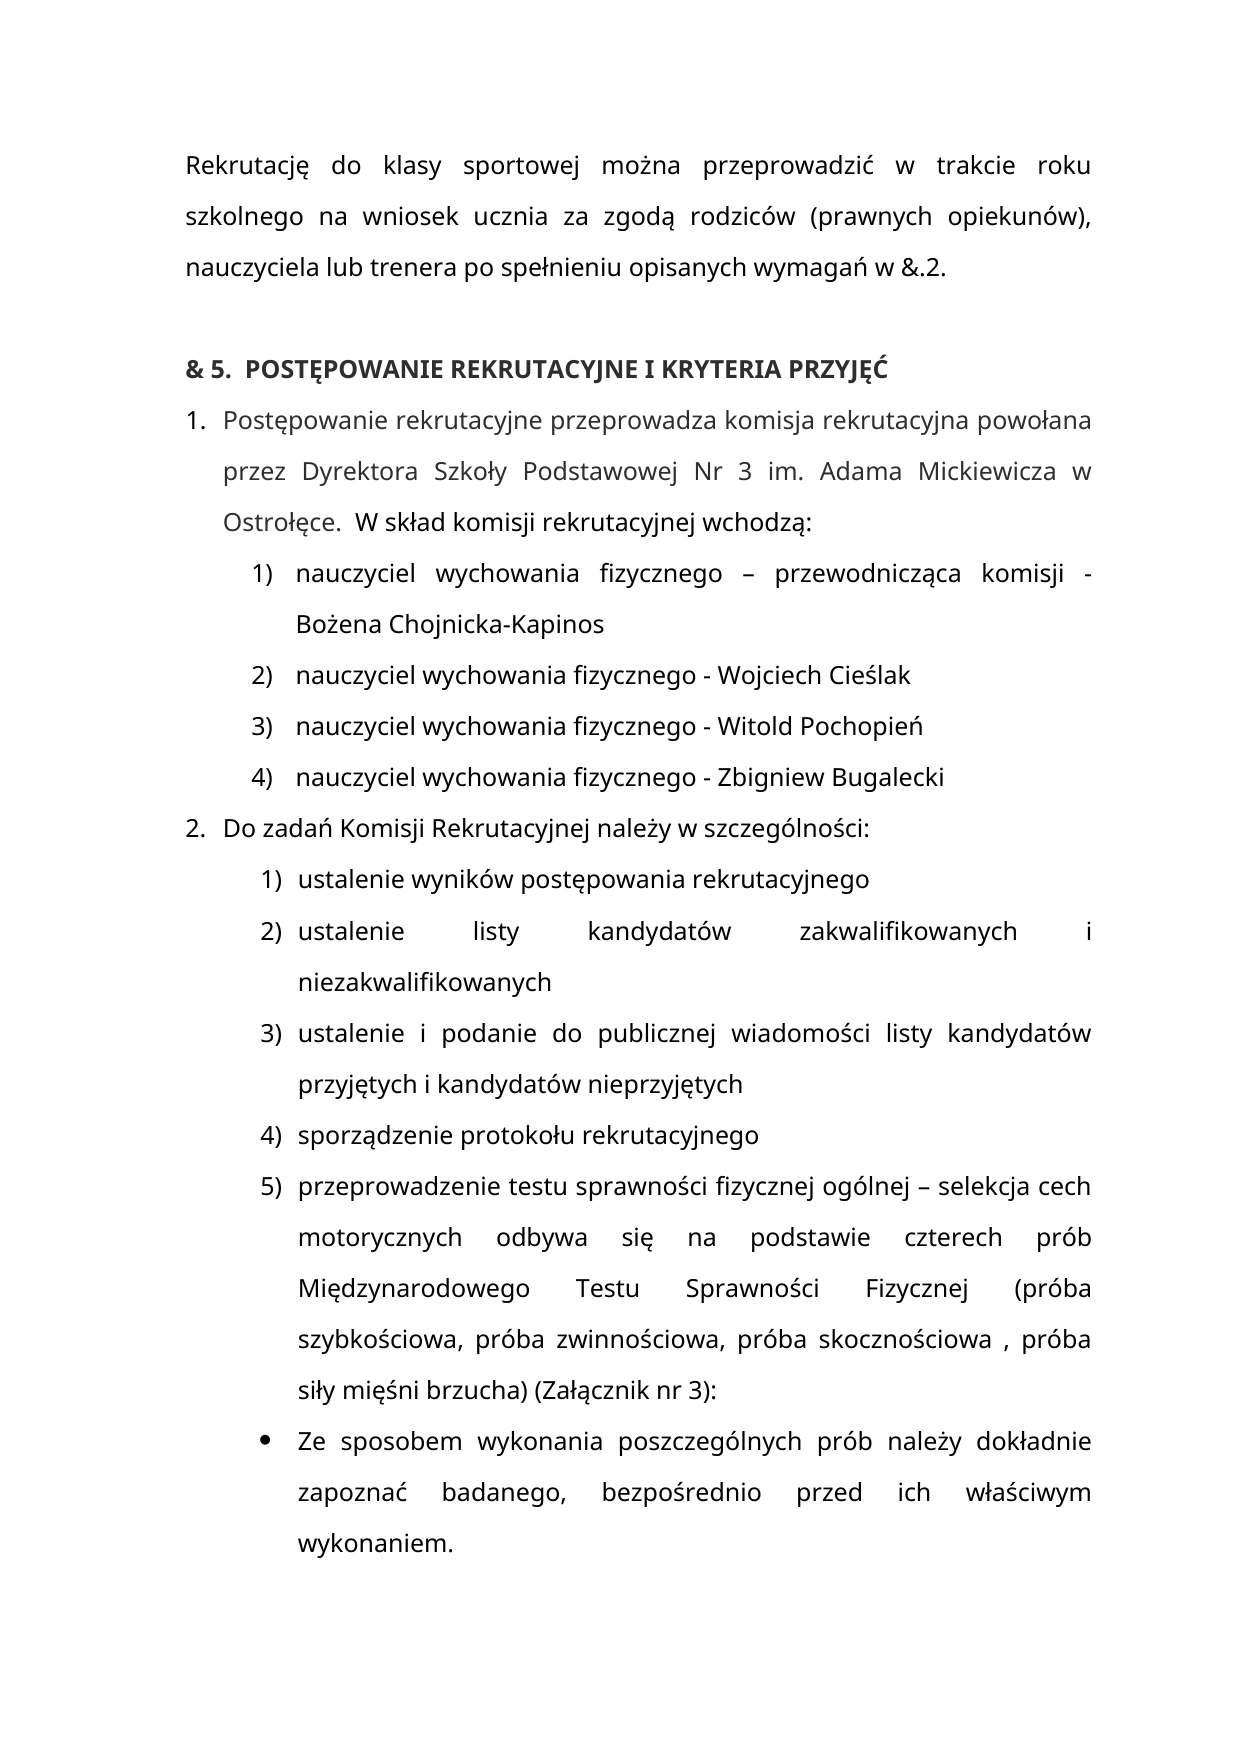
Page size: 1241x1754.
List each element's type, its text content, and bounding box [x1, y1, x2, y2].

list nauczyciel wychowania fizycznego – przewodnicząca komisji - Bożena Chojnicka-Kapinos [251, 556, 1093, 641]
list nauczyciel wychowania fizycznego - Wojciech Cieślak [251, 658, 1093, 692]
list Ze sposobem wykonania poszczególnych prób należy dokładnie zapoznać badanego, bezpośrednio przed ich właściwym wykonaniem. [260, 1424, 1093, 1560]
list ustalenie i podanie do publicznej wiadomości listy kandydatów przyjętych i kandydatów nieprzyjętych [260, 1015, 1093, 1100]
list Postępowanie rekrutacyjne przeprowadza komisja rekrutacyjna powołana przez Dyrektora Szkoły Podstawowej Nr 3 im. Adama Mickiewicza w Ostrołęce. W skład komisji rekrutacyjnej wchodzą: [185, 403, 1093, 539]
list sporządzenie protokołu rekrutacyjnego [260, 1117, 1093, 1151]
list nauczyciel wychowania fizycznego - Zbigniew Bugalecki [251, 760, 1093, 794]
list ustalenie wyników postępowania rekrutacyjnego [260, 862, 1093, 896]
list ustalenie listy kandydatów zakwalifikowanych i niezakwalifikowanych [260, 913, 1093, 998]
text Rekrutację do klasy sportowej można przeprowadzić w trakcie roku szkolnego na wniosek ucznia za zgodą rodziców (prawnych opiekunów), nauczyciela lub trenera po spełnieniu opisanych wymagań w &.2. [185, 148, 1093, 284]
text & 5. POSTĘPOWANIE REKRUTACYJNE I KRYTERIA PRZYJĘĆ [185, 352, 1093, 386]
list nauczyciel wychowania fizycznego - Witold Pochopień [251, 709, 1093, 743]
list Do zadań Komisji Rekrutacyjnej należy w szczególności: [185, 811, 1093, 845]
list przeprowadzenie testu sprawności fizycznej ogólnej – selekcja cech motorycznych odbywa się na podstawie czterech prób Międzynarodowego Testu Sprawności Fizycznej (próba szybkościowa, próba zwinnościowa, próba skocznościowa , próba siły mięśni brzucha) (Załącznik nr 3): [260, 1168, 1093, 1407]
